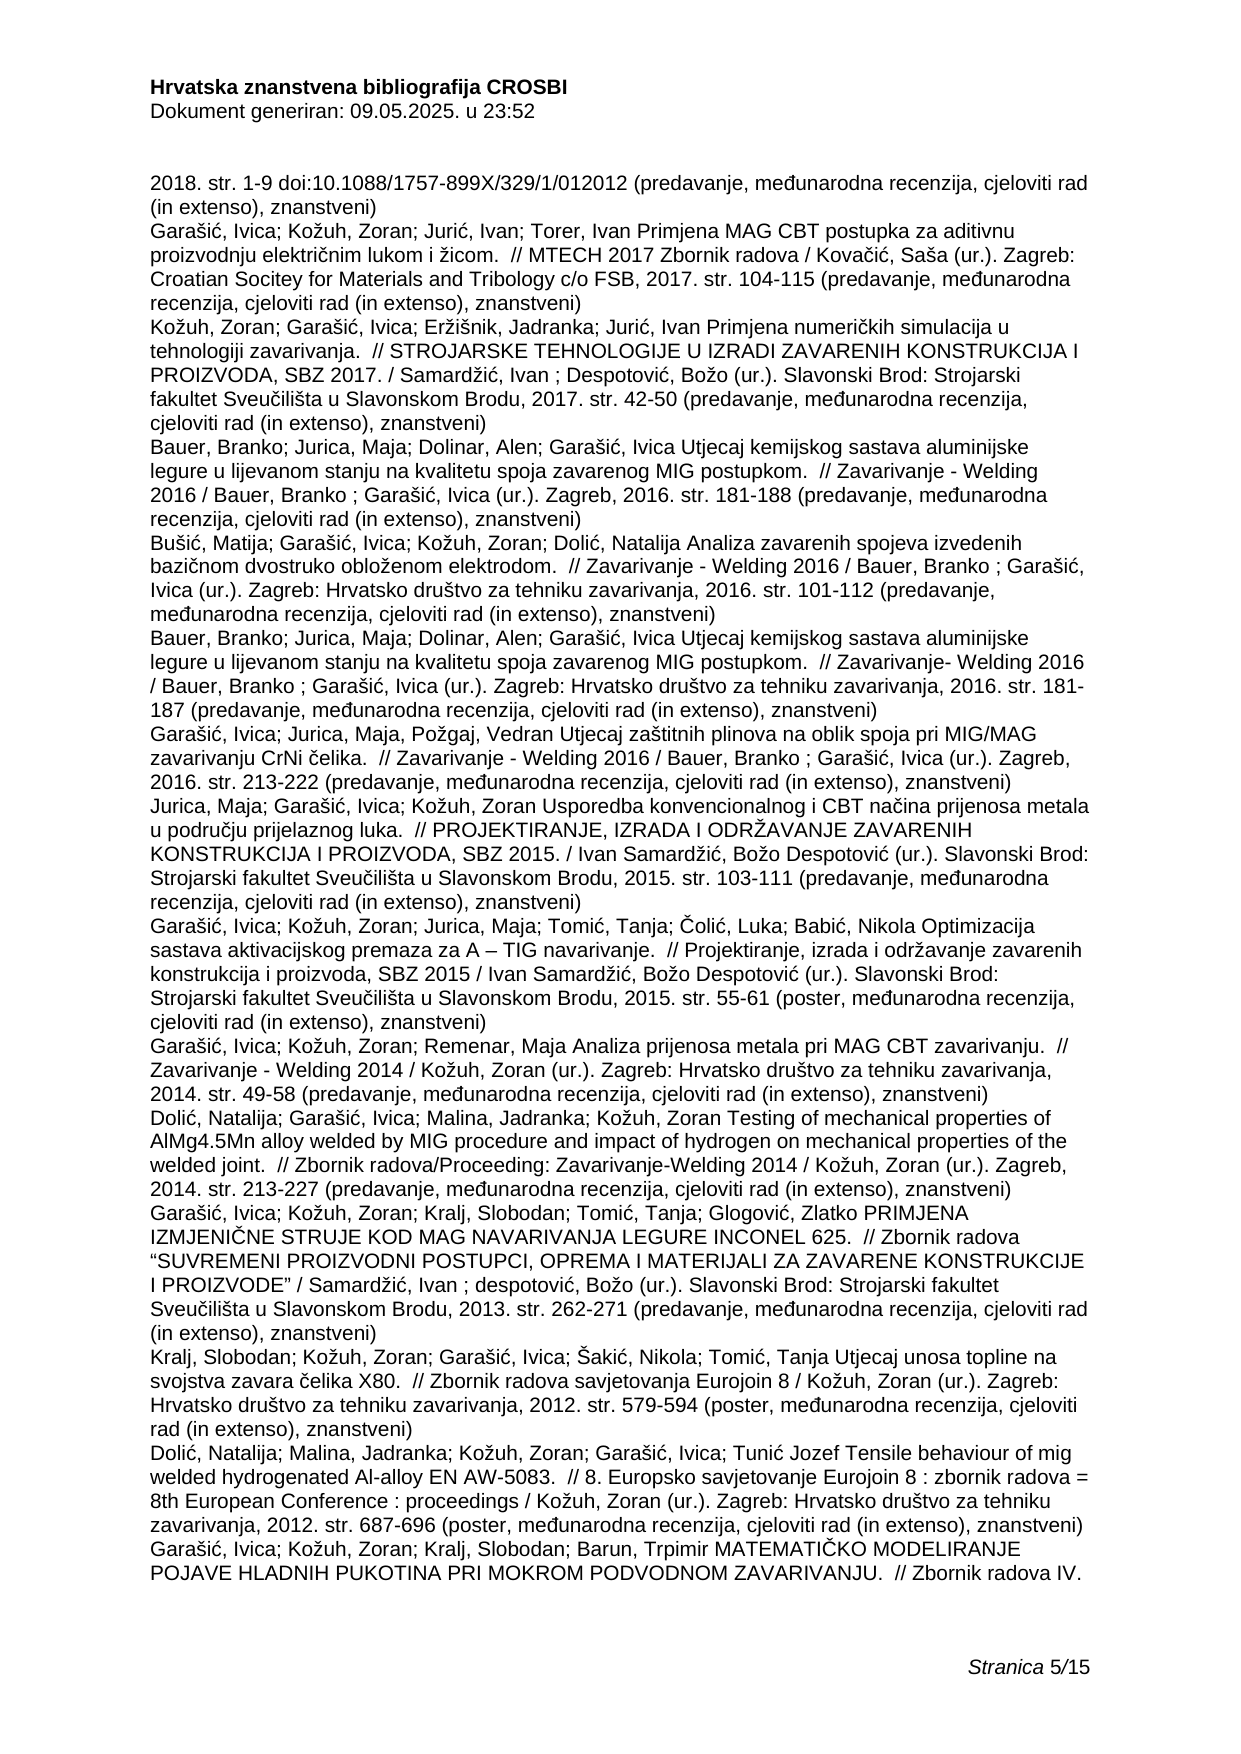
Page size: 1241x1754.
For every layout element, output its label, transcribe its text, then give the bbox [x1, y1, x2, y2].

text Dolić, Natalija; Garašić, Ivica; Malina, Jadranka; Kožuh, Zoran [150, 1105, 1090, 1201]
text Bušić, Matija; Garašić, Ivica; Kožuh, Zoran; Dolić, Natalija [150, 530, 1090, 626]
text Dolić, Natalija; Malina, Jadranka; Kožuh, Zoran; Garašić, Ivica; Tunić Jozef [150, 1441, 1090, 1537]
text Garašić, Ivica; Kožuh, Zoran; Kralj, Slobodan; Tomić, Tanja; Glogović, Zlatko [150, 1201, 1090, 1345]
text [150, 1537, 1090, 1584]
text Bauer, Branko; Jurica, Maja; Dolinar, Alen; Garašić, Ivica [150, 434, 1090, 530]
text Garašić, Ivica; Jurica, Maja, Požgaj, Vedran [150, 722, 1090, 794]
text Garašić, Ivica; Kožuh, Zoran; Jurić, Ivan; Torer, Ivan [150, 219, 1090, 315]
text Garašić, Ivica; Kožuh, Zoran; Jurica, Maja; Tomić, Tanja; Čolić, Luka; Babić, Nikola [150, 914, 1090, 1033]
text Jurica, Maja; Garašić, Ivica; Kožuh, Zoran [150, 794, 1090, 914]
text Garašić, Ivica; Kožuh, Zoran; Remenar, Maja [150, 1033, 1090, 1105]
text Kralj, Slobodan; Kožuh, Zoran; Garašić, Ivica; Šakić, Nikola; Tomić, Tanja [150, 1345, 1090, 1441]
text Bauer, Branko; Jurica, Maja; Dolinar, Alen; Garašić, Ivica [150, 626, 1090, 722]
text Kožuh, Zoran; Garašić, Ivica; Eržišnik, Jadranka; Jurić, Ivan [150, 315, 1090, 434]
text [150, 171, 1090, 219]
